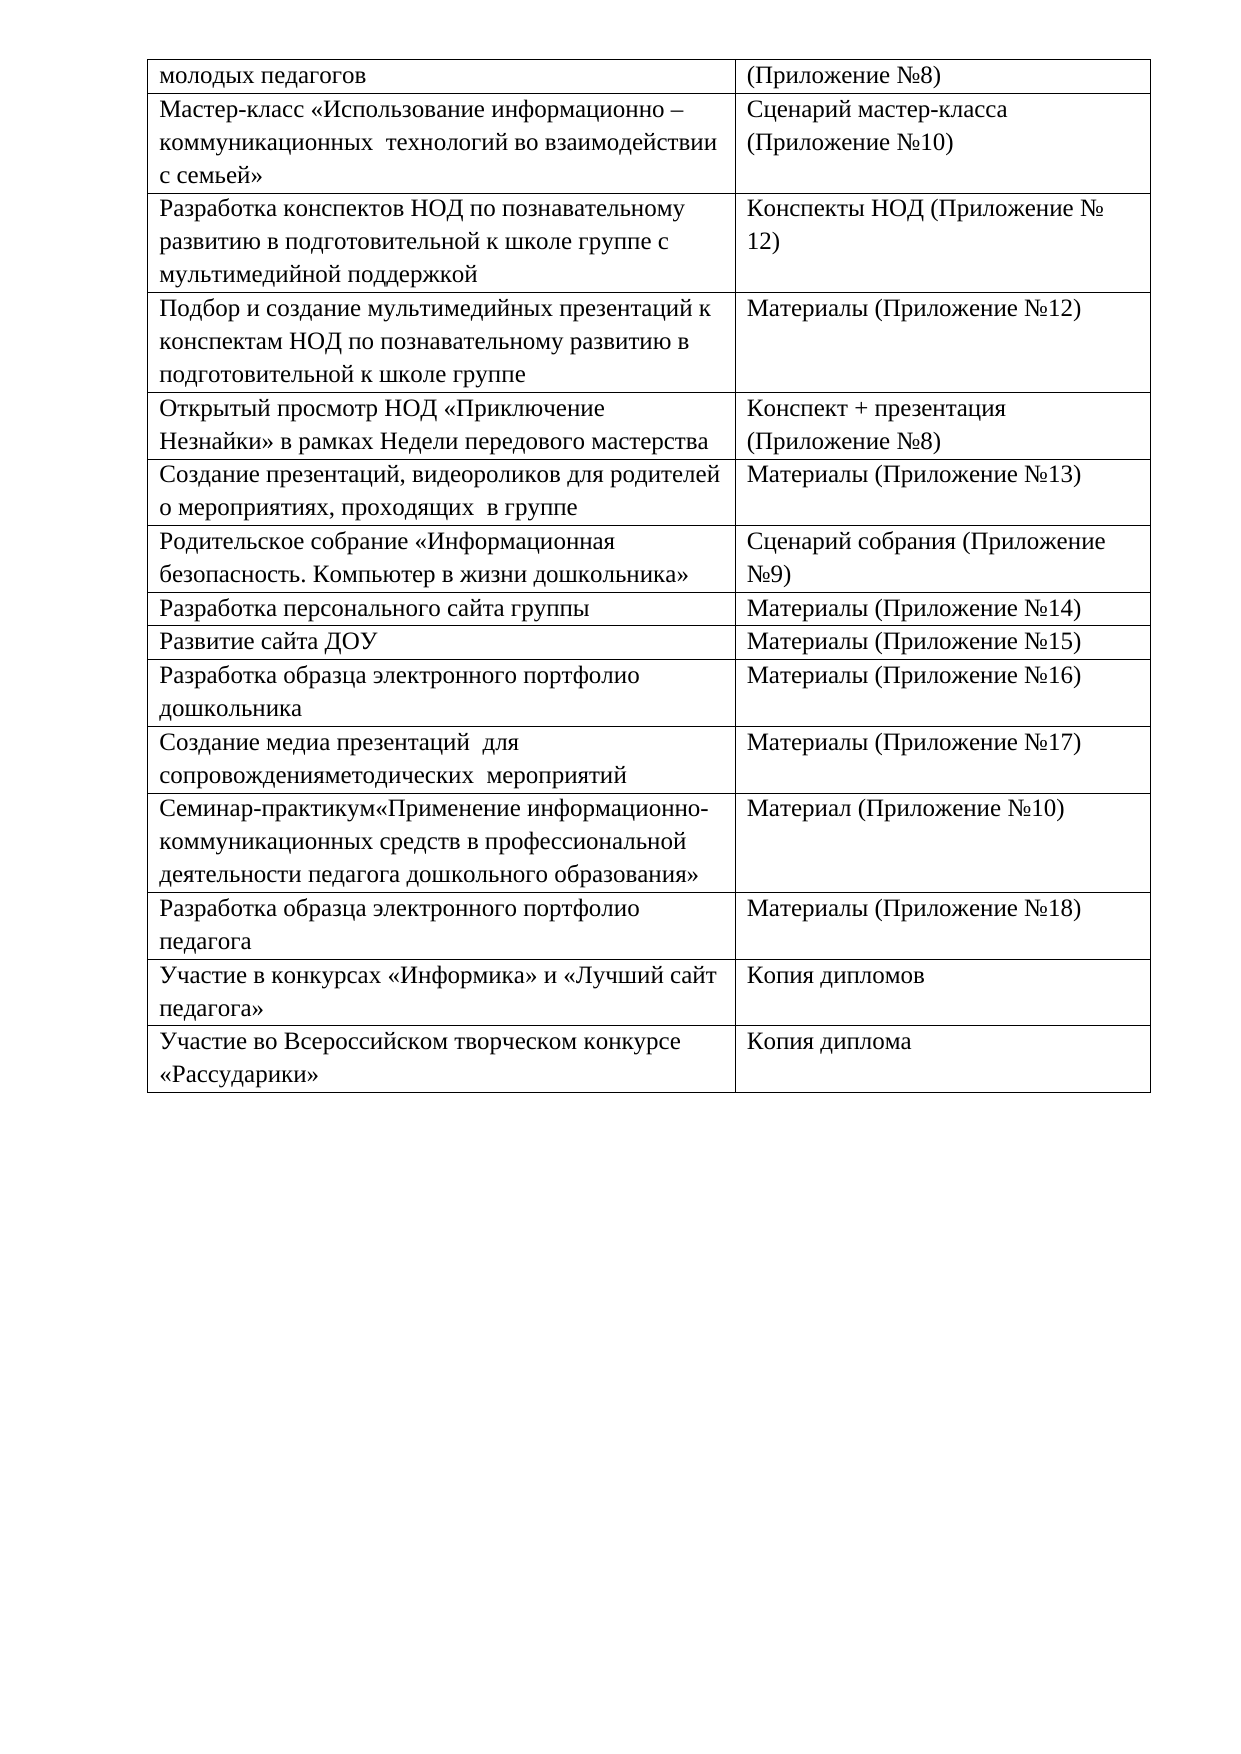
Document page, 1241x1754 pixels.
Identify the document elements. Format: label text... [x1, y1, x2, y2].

table_cell Материалы (Приложение №14) [736, 593, 1150, 625]
table_cell Участие во Всероссийском творческом конкурсе «Рассударики» [148, 1026, 735, 1092]
table_cell Конспект + презентация (Приложение №8) [736, 60, 1150, 93]
table_cell Сценарий собрания (Приложение №9) [736, 526, 1150, 592]
table_cell Конспект + презентация (Приложение №8) [736, 393, 1150, 458]
table_cell Родительское собрание «Информационная безопасность. Компьютер в жизни дошкольника» [148, 526, 735, 592]
table_cell Копия диплома [736, 1026, 1150, 1092]
table_cell Разработка конспектов НОД по познавательному развитию в подготовительной к школе группе с мультимедийной поддержкой [148, 194, 735, 292]
table_cell Материалы (Приложение №15) [736, 626, 1150, 659]
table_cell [148, 60, 735, 93]
table_cell Разработка персонального сайта группы [148, 593, 735, 625]
table_cell Разработка образца электронного портфолио педагога [148, 893, 735, 959]
table_cell Материалы (Приложение №16) [736, 660, 1150, 726]
table_cell Материал (Приложение №10) [736, 794, 1150, 892]
table_cell Создание презентаций, видеороликов для родителей о мероприятиях, проходящих в группе [148, 460, 735, 525]
table_cell Мастер-класс «Использование информационно – коммуникационных технологий во взаимодействии с семьей» [148, 94, 735, 192]
table_cell Конспекты НОД (Приложение № 12) [736, 194, 1150, 292]
table_cell Подбор и создание мультимедийных презентаций к конспектам НОД по познавательному развитию в подготовительной к школе группе [148, 293, 735, 392]
table_cell Материалы (Приложение №12) [736, 293, 1150, 392]
table_cell Открытый просмотр НОД «Приключение Незнайки» в рамках Недели передового мастерства [148, 393, 735, 458]
table_cell Семинар-практикум«Применение информационно-коммуникационных средств в профессиональной деятельности педагога дошкольного образования» [148, 794, 735, 892]
table_cell Создание медиа презентаций для сопровожденияметодических мероприятий [148, 727, 735, 792]
table_cell Копия дипломов [736, 960, 1150, 1025]
table_cell Материалы (Приложение №13) [736, 460, 1150, 525]
table_cell Разработка образца электронного портфолио дошкольника [148, 660, 735, 726]
table_cell Материалы (Приложение №18) [736, 893, 1150, 959]
table_cell Сценарий мастер-класса (Приложение №10) [736, 94, 1150, 192]
table_cell Материалы (Приложение №17) [736, 727, 1150, 792]
table_cell Участие в конкурсах «Информика» и «Лучший сайт педагога» [148, 960, 735, 1025]
table_cell Развитие сайта ДОУ [148, 626, 735, 659]
